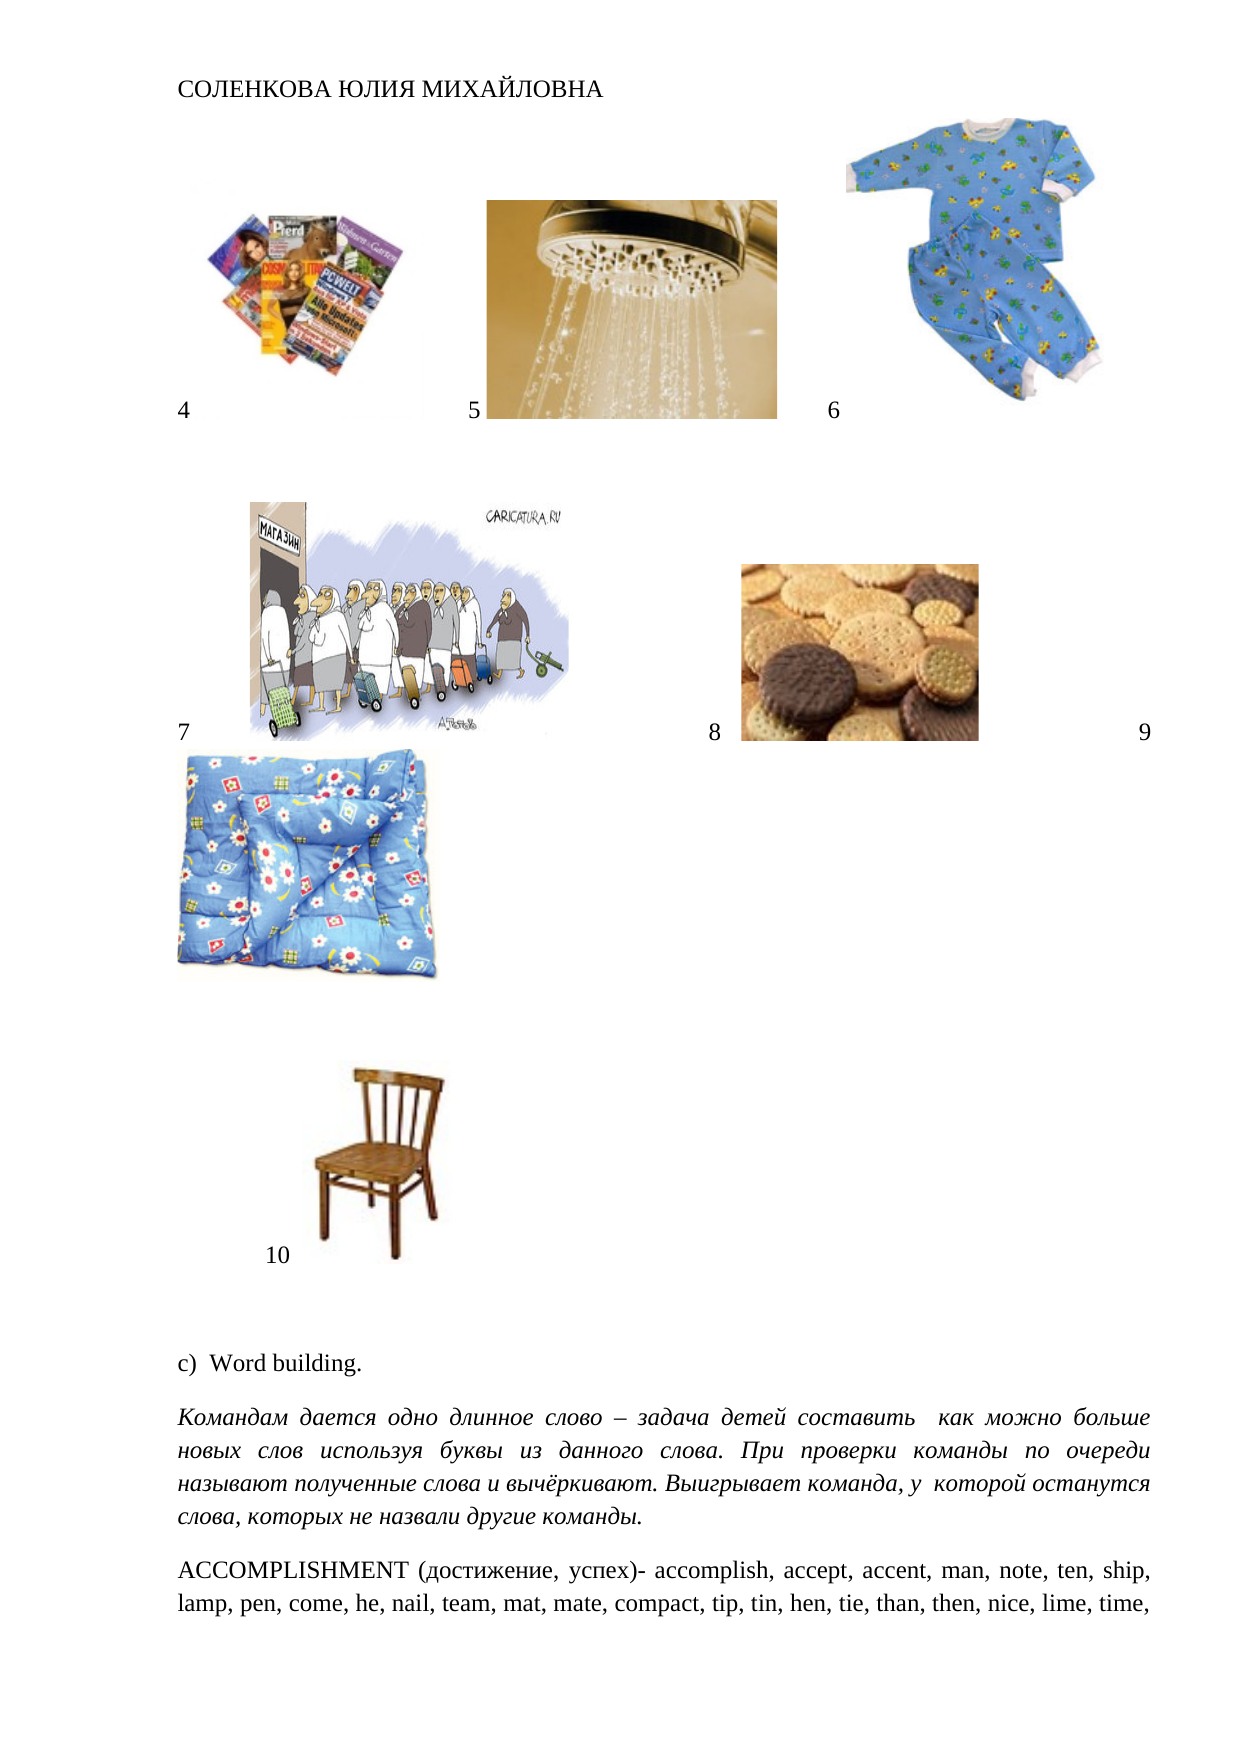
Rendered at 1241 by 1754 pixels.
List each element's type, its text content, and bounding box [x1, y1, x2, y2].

picture [177, 749, 440, 982]
text Командам дается одно длинное слово – задача детей составить как можно больше новых слов используя буквы из данного слова. При проверки команды по очереди называют полученные слова и вычёркивают. Выигрывает команда, у которой останутся слова, которых не назвали другие команды. [177, 1402, 1152, 1530]
picture [741, 564, 979, 741]
picture [846, 118, 1137, 419]
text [177, 1555, 1152, 1617]
picture [189, 183, 424, 419]
picture [302, 1060, 459, 1264]
text c) Word building. [177, 1348, 1152, 1377]
picture [249, 502, 569, 741]
picture [486, 200, 778, 419]
text 10 [177, 1060, 1152, 1269]
